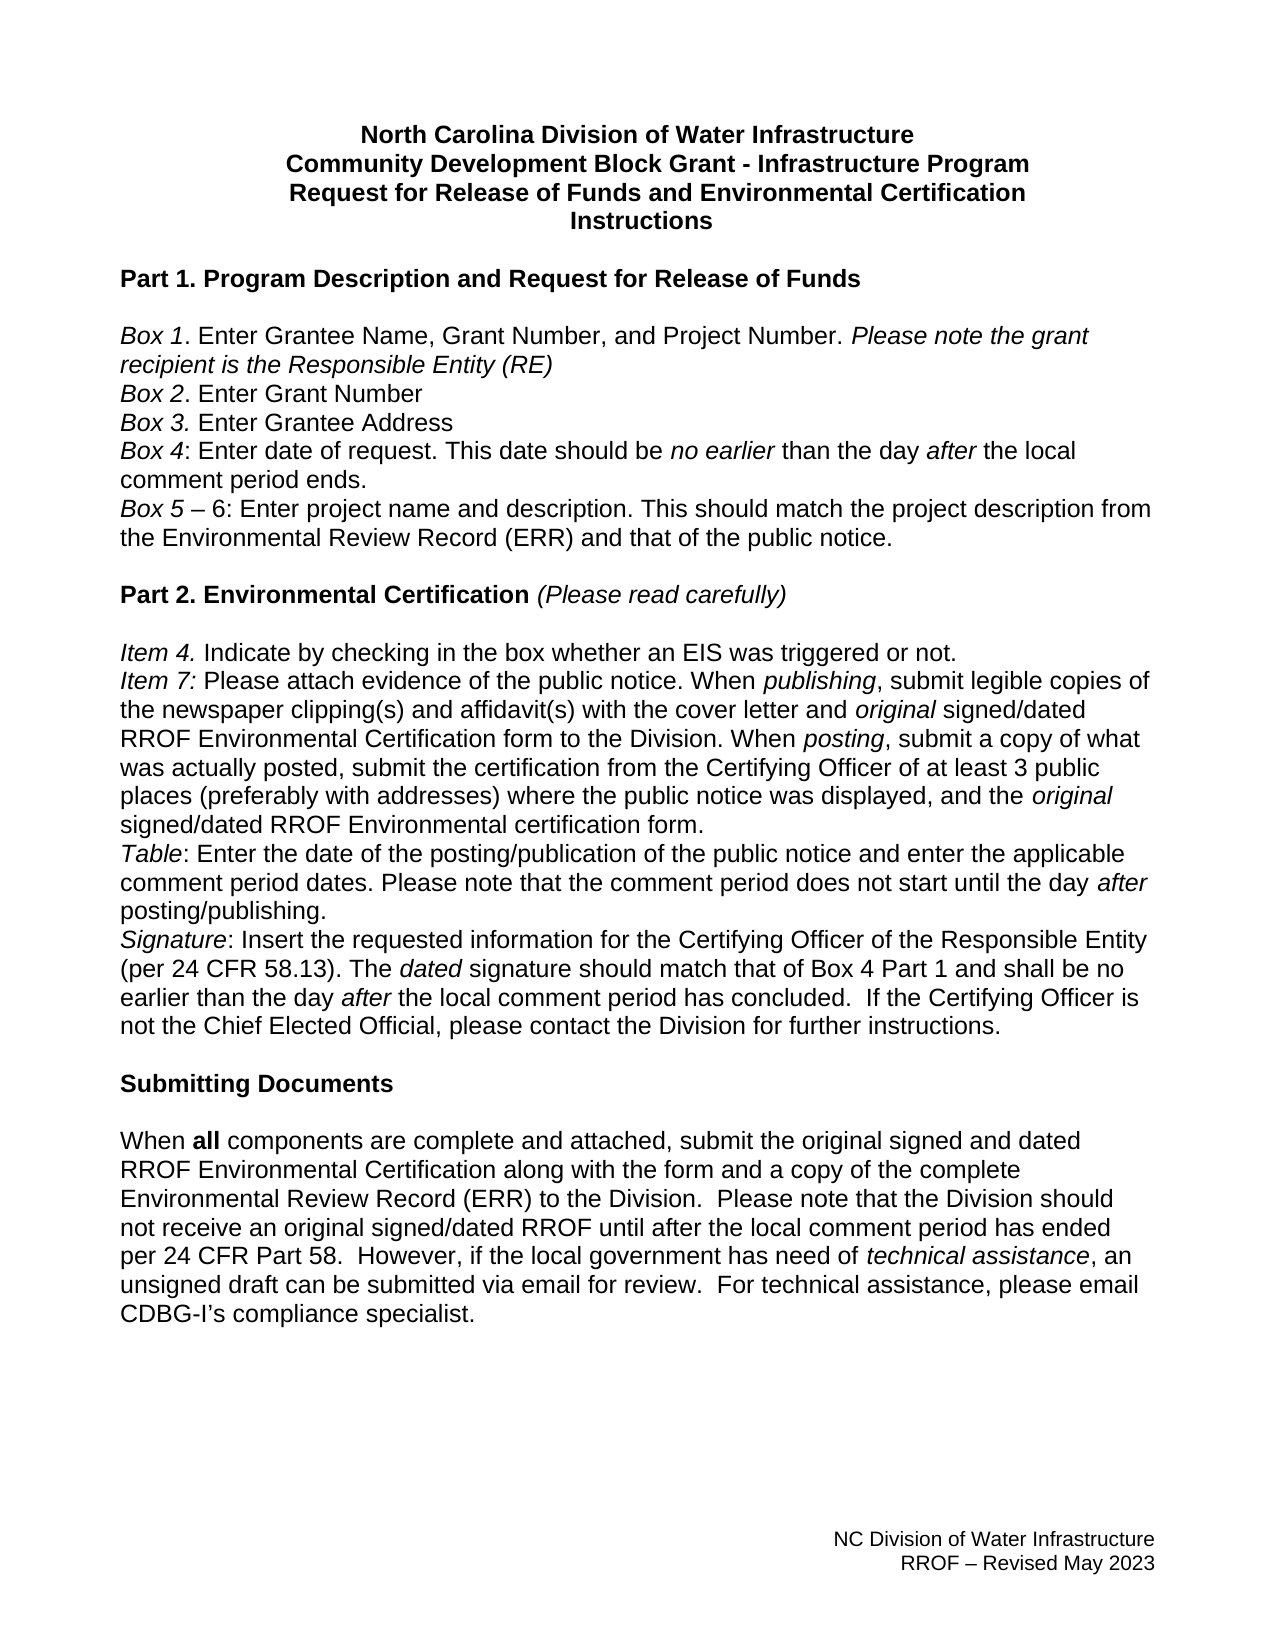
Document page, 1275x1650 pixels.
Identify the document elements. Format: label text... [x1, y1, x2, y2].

text Community Development Block Grant - Infrastructure Program [161, 149, 1155, 177]
text Request for Release of Funds and Environmental Certification [161, 177, 1155, 206]
text When all components are complete and attached, submit the original signed and dated RROF Environmental Certification along with the form and a copy of the complete Environmental Review Record (ERR) to the Division. Please note that the Division should not receive an original signed/dated RROF until after the local comment period has ended per 24 CFR Part 58. However, if the local government has need of technical assistance, an unsigned draft can be submitted via email for review. For technical assistance, please email CDBG-I’s compliance specialist. [120, 1126, 1155, 1327]
text Box 4: Enter date of request. This date should be no earlier than the day after the local comment period ends. [120, 436, 1155, 494]
text Item 7: Please attach evidence of the public notice. When publishing, submit legible copies of the newspaper clipping(s) and affidavit(s) with the cover letter and original signed/dated RROF Environmental Certification form to the Division. When posting, submit a copy of what was actually posted, submit the certification from the Certifying Officer of at least 3 public places (preferably with addresses) where the public notice was displayed, and the original signed/dated RROF Environmental certification form. [120, 666, 1155, 839]
text North Carolina Division of Water Infrastructure [120, 120, 1155, 149]
text Instructions [495, 206, 1155, 235]
text Submitting Documents [120, 1069, 1155, 1097]
text Box 3. Enter Grantee Address [120, 407, 1155, 436]
text Part 1. Program Description and Request for Release of Funds [120, 264, 1155, 292]
text Box 1. Enter Grantee Name, Grant Number, and Project Number. Please note the grant recipient is the Responsible Entity (RE) [120, 321, 1155, 379]
text Table: Enter the date of the posting/publication of the public notice and enter the applicable comment period dates. Please note that the comment period does not start until the day after posting/publishing. [120, 839, 1155, 925]
text Box 5 – 6: Enter project name and description. This should match the project description from the Environmental Review Record (ERR) and that of the public notice. [120, 494, 1155, 551]
text Box 2. Enter Grant Number [120, 379, 1155, 407]
text Part 2. Environmental Certification (Please read carefully) [120, 580, 1155, 609]
text Signature: Insert the requested information for the Certifying Officer of the Responsible Entity (per 24 CFR 58.13). The dated signature should match that of Box 4 Part 1 and shall be no earlier than the day after the local comment period has concluded. If the Certifying Officer is not the Chief Elected Official, please contact the Division for further instructions. [120, 925, 1155, 1040]
text Item 4. Indicate by checking in the box whether an EIS was triggered or not. [120, 637, 1155, 666]
